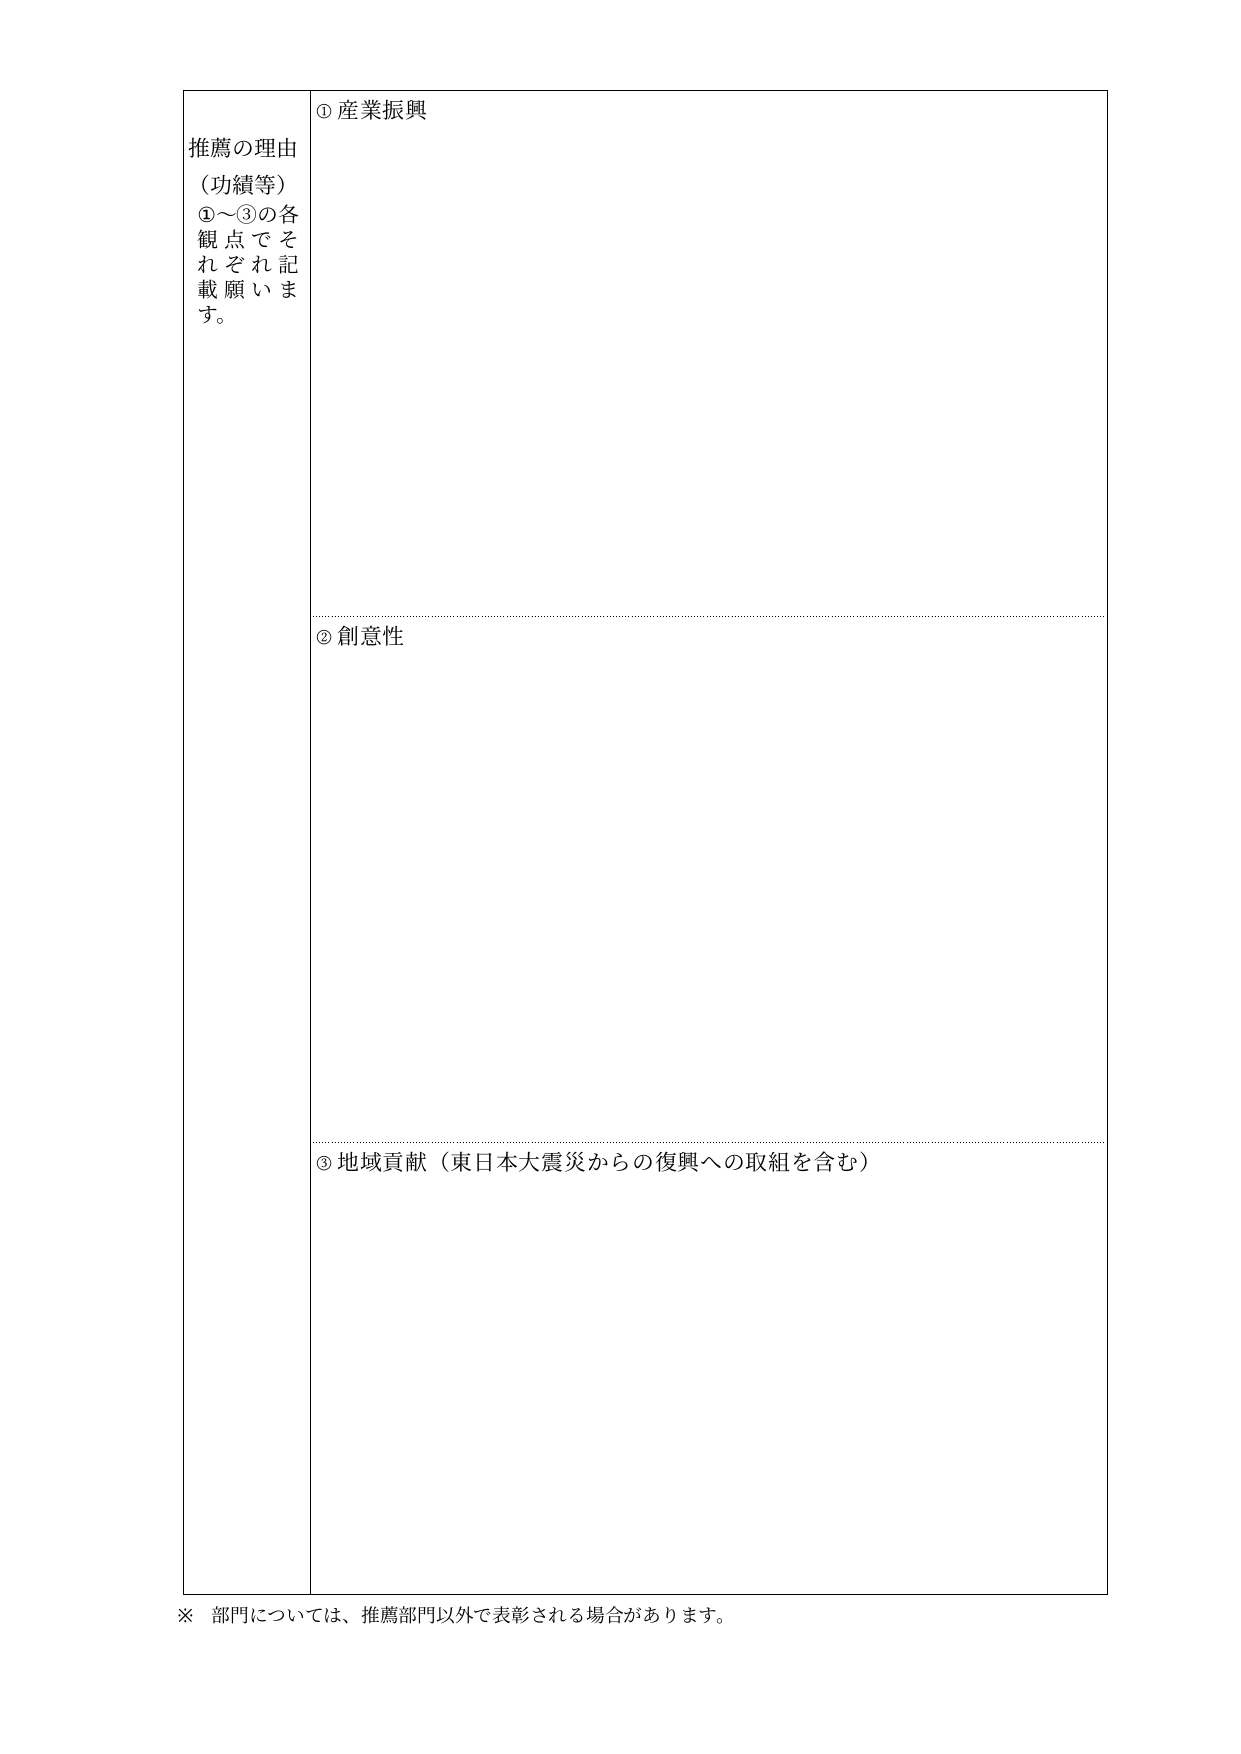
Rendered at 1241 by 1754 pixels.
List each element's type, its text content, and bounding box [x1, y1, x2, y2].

table_header 推薦の理由 （功績等） [184, 91, 310, 1594]
table_header ①産業振興 [311, 91, 1107, 616]
text ※ 部門については、推薦部門以外で表彰される場合があります。 [177, 1595, 1107, 1633]
table_cell ②創意性 [311, 616, 1107, 1142]
table_cell ③地域貢献（東日本大震災からの復興への取組を含む） [311, 1142, 1107, 1594]
